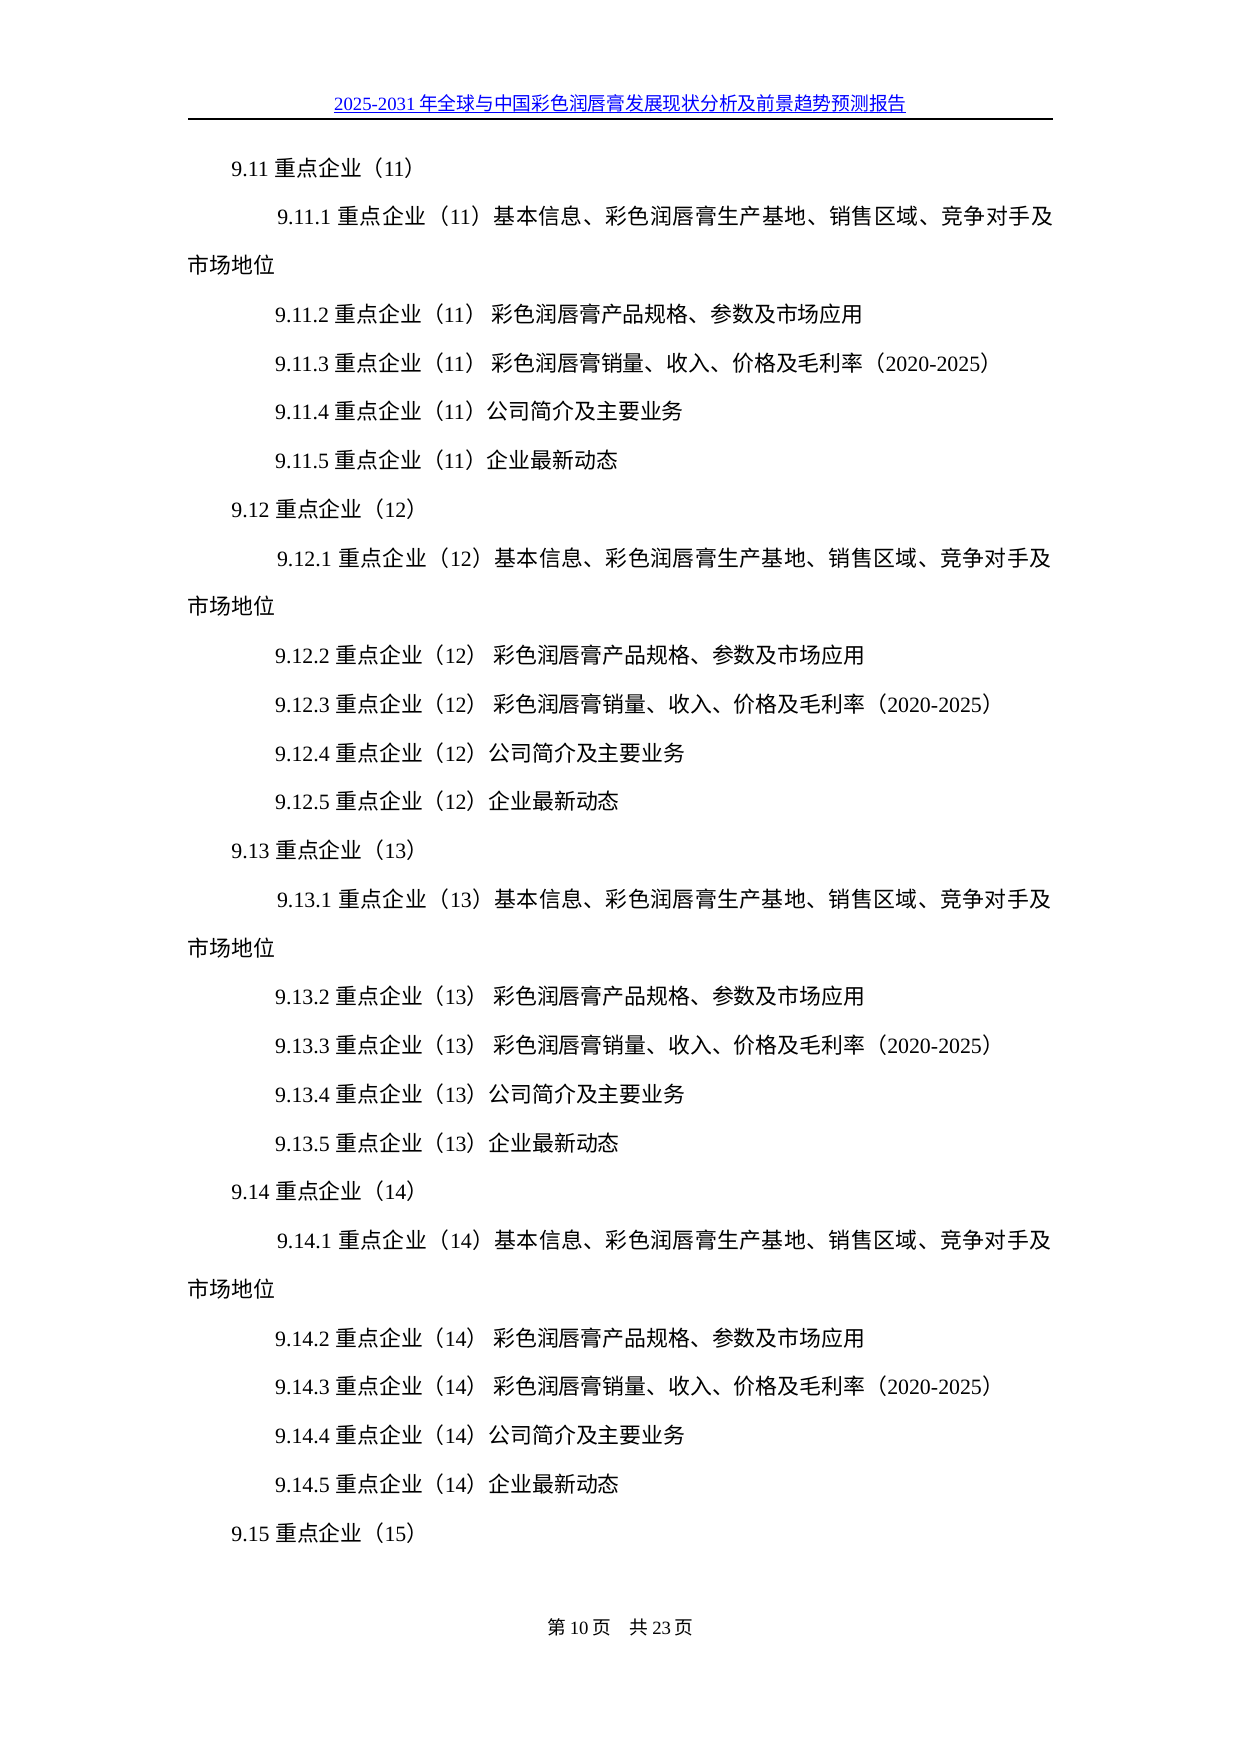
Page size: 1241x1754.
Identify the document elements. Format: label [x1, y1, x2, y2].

text [187, 150, 1053, 1548]
